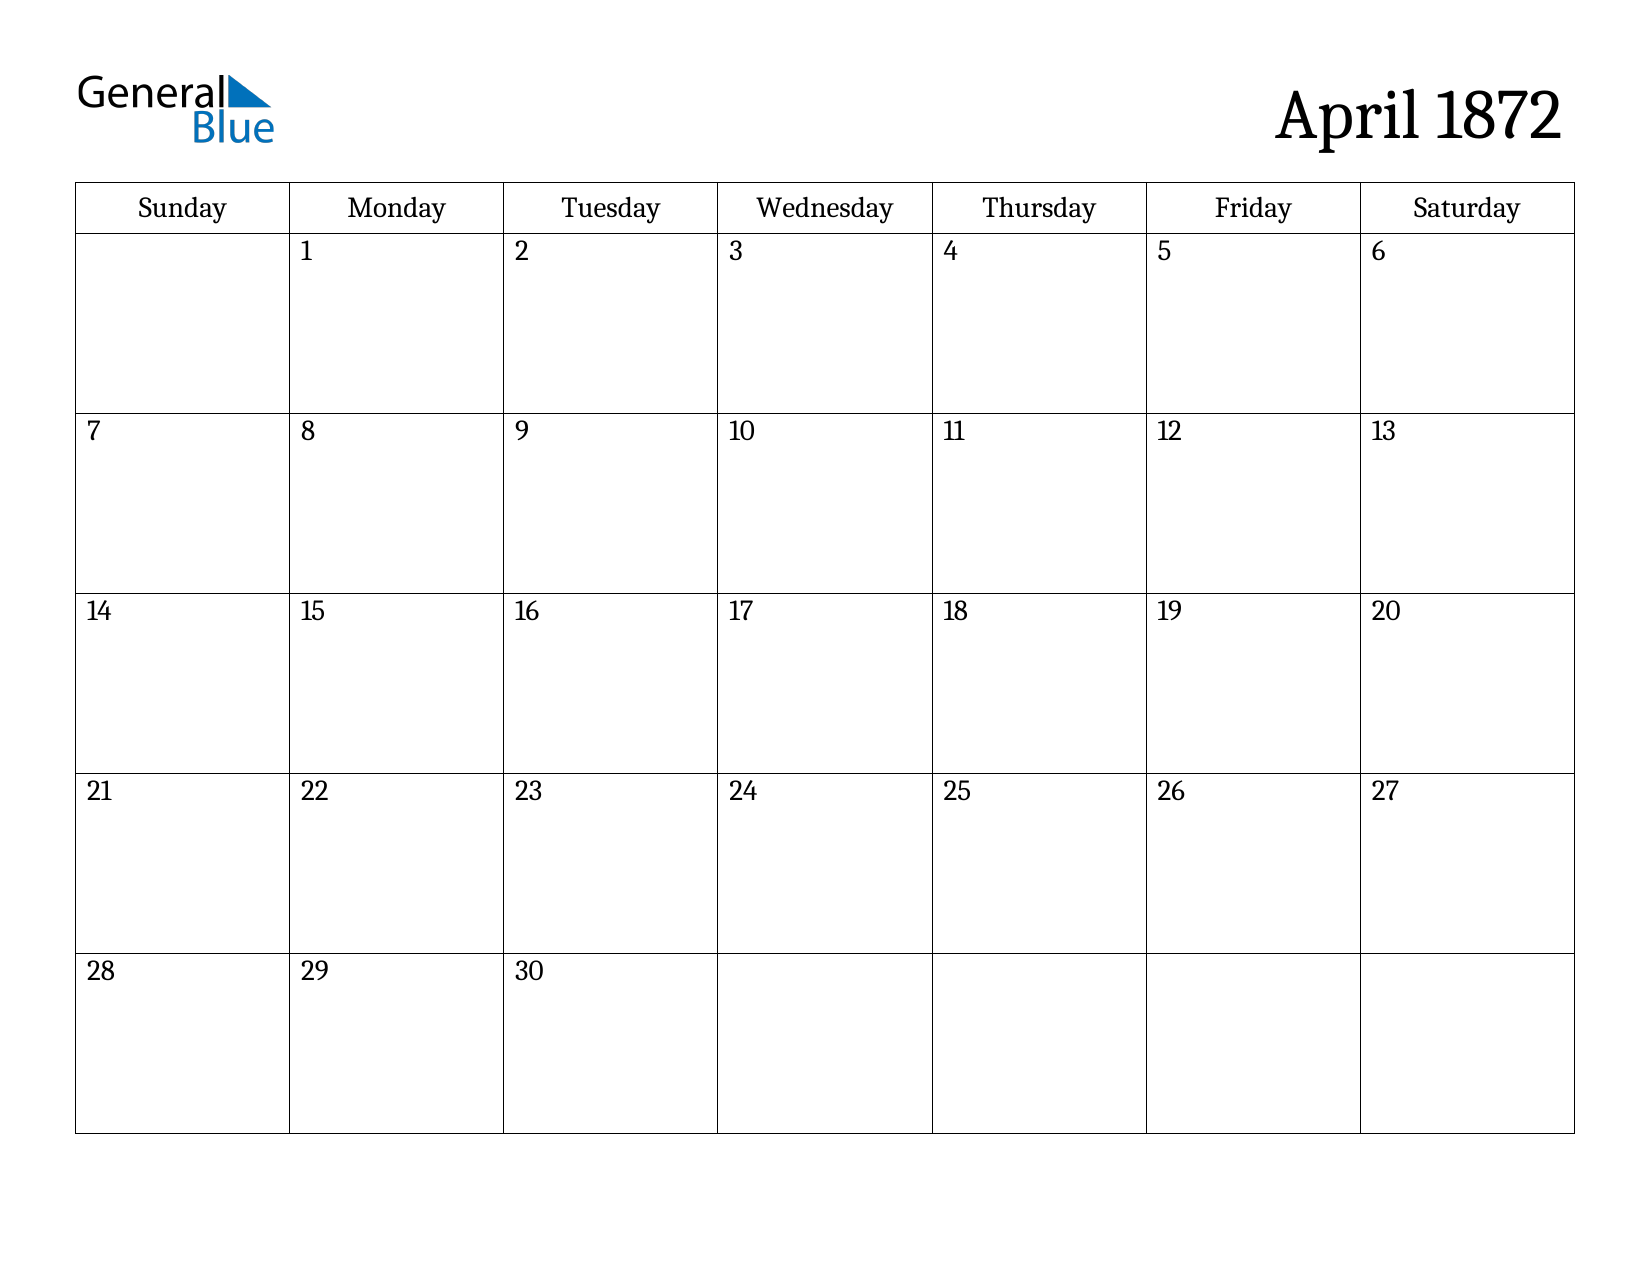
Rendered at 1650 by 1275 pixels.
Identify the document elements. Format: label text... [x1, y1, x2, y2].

table_cell [1147, 448, 1360, 593]
table_cell [1361, 808, 1574, 953]
table_cell [718, 954, 932, 987]
table_cell [933, 808, 1146, 953]
table_cell 5 [1147, 234, 1360, 267]
table_cell [1361, 988, 1574, 1133]
table_cell 8 [290, 414, 503, 447]
table_cell [504, 808, 717, 953]
table_cell Monday [290, 183, 503, 233]
table_cell [290, 448, 503, 593]
table_cell [933, 988, 1146, 1133]
table_cell 21 [76, 774, 289, 807]
table_cell 23 [504, 774, 717, 807]
table_cell Tuesday [504, 183, 717, 233]
table_cell [718, 988, 932, 1133]
table_cell [1147, 808, 1360, 953]
table_cell Sunday [76, 183, 289, 233]
table_cell 4 [933, 234, 1146, 267]
table_cell 24 [718, 774, 932, 807]
table_cell 30 [504, 954, 717, 987]
table_cell 6 [1361, 234, 1574, 267]
table_cell [1147, 267, 1360, 413]
table_cell [76, 267, 289, 413]
table_cell [76, 627, 289, 773]
table_cell 16 [504, 594, 717, 627]
picture [78, 75, 274, 143]
table_cell 3 [718, 234, 932, 267]
table_cell [718, 627, 932, 773]
table_cell 10 [718, 414, 932, 447]
table_header [76, 75, 503, 182]
table_cell 28 [76, 954, 289, 987]
table_cell 17 [718, 594, 932, 627]
table_cell [1147, 954, 1360, 987]
table_cell 13 [1361, 414, 1574, 447]
table_cell 18 [933, 594, 1146, 627]
table_cell [718, 267, 932, 413]
table_cell 14 [76, 594, 289, 627]
table_cell Friday [1147, 183, 1360, 233]
table_cell [1147, 988, 1360, 1133]
table_cell [290, 808, 503, 953]
table_cell [504, 627, 717, 773]
table_cell 29 [290, 954, 503, 987]
table_cell [1361, 627, 1574, 773]
table_cell [933, 954, 1146, 987]
table_cell [1361, 448, 1574, 593]
table_cell [1361, 954, 1574, 987]
table_cell 22 [290, 774, 503, 807]
table_cell 7 [76, 414, 289, 447]
table_cell [718, 808, 932, 953]
table_cell [290, 267, 503, 413]
table_cell [504, 267, 717, 413]
table_header April 1872 [504, 75, 1574, 182]
table_cell Thursday [933, 183, 1146, 233]
table_cell 15 [290, 594, 503, 627]
table_cell Wednesday [718, 183, 932, 233]
table_cell 26 [1147, 774, 1360, 807]
table_cell [504, 988, 717, 1133]
table_cell [290, 988, 503, 1133]
table_cell [718, 448, 932, 593]
table_cell 11 [933, 414, 1146, 447]
table_cell [933, 448, 1146, 593]
table_cell [76, 448, 289, 593]
table_cell Saturday [1361, 183, 1574, 233]
table_cell 2 [504, 234, 717, 267]
table_cell [76, 234, 289, 267]
table_cell [504, 448, 717, 593]
table_cell 27 [1361, 774, 1574, 807]
table_cell 25 [933, 774, 1146, 807]
table_cell [1147, 627, 1360, 773]
table_cell 1 [290, 234, 503, 267]
table_cell 9 [504, 414, 717, 447]
table_cell [1361, 267, 1574, 413]
table_cell 19 [1147, 594, 1360, 627]
table_cell [76, 808, 289, 953]
table_cell [933, 267, 1146, 413]
table_cell [290, 627, 503, 773]
table_cell [76, 988, 289, 1133]
table_cell [933, 627, 1146, 773]
table_cell 20 [1361, 594, 1574, 627]
table_cell 12 [1147, 414, 1360, 447]
